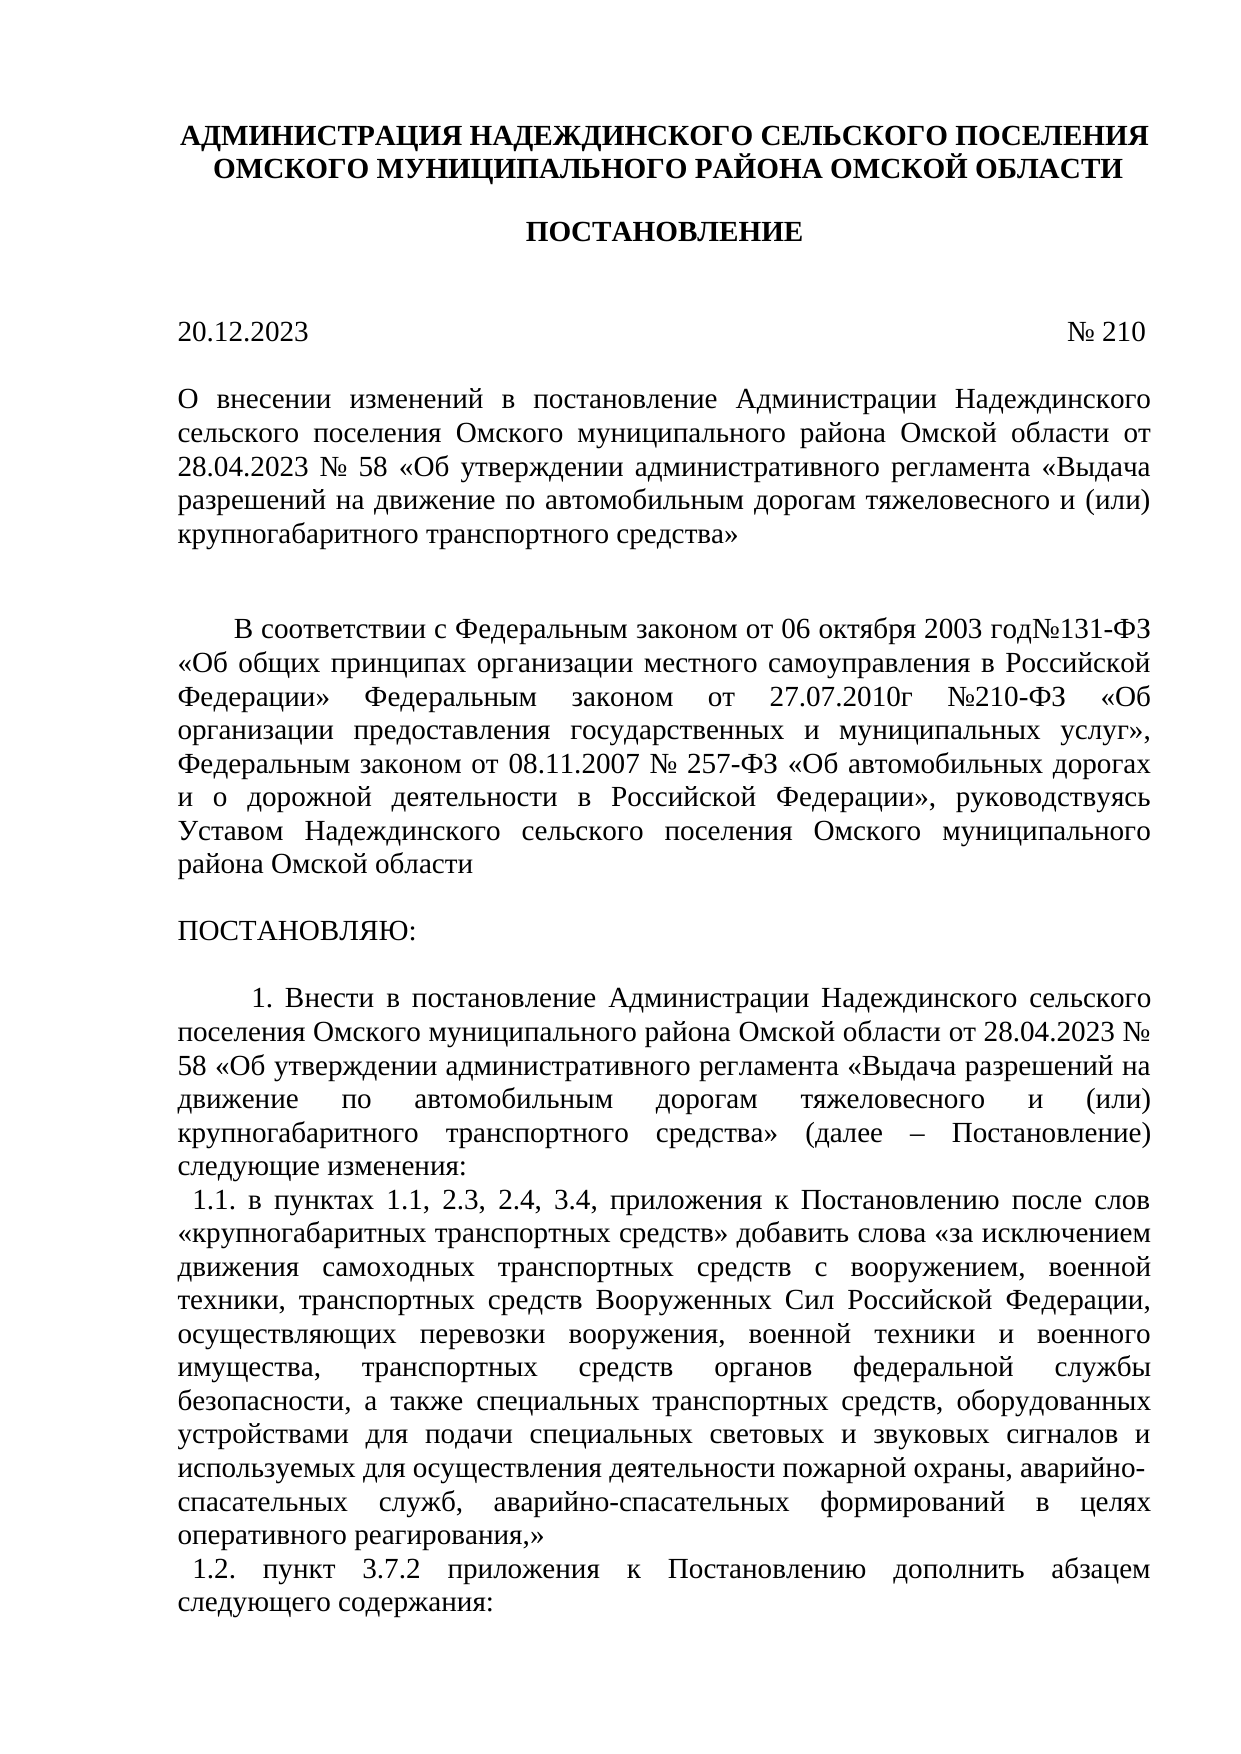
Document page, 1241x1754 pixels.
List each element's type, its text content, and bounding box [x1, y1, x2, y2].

text ОМСКОГО МУНИЦИПАЛЬНОГО РАЙОНА ОМСКОЙ ОБЛАСТИ [177, 152, 1152, 185]
text 1. Внести в постановление Администрации Надеждинского сельского поселения Омского муниципального района Омской области от 28.04.2023 № 58 «Об утверждении административного регламента «Выдача разрешений на движение по автомобильным дорогам тяжеловесного и (или) крупногабаритного транспортного средства» (далее – Постановление) следующие изменения: [177, 981, 1152, 1182]
text АДМИНИСТРАЦИЯ НАДЕЖДИНСКОГО СЕЛЬСКОГО ПОСЕЛЕНИЯ [177, 118, 1152, 152]
text О внесении изменений в постановление Администрации Надеждинского сельского поселения Омского муниципального района Омской области от 28.04.2023 № 58 «Об утверждении административного регламента «Выдача разрешений на движение по автомобильным дорогам тяжеловесного и (или) крупногабаритного транспортного средства» [177, 382, 1152, 549]
text спасательных служб, аварийно-спасательных формирований в целях оперативного реагирования,» [177, 1484, 1152, 1551]
text 20.12.2023 № 210 [177, 314, 1152, 348]
text В соответствии с Федеральным законом от 06 октября 2003 год№131-ФЗ «Об общих принципах организации местного самоуправления в Российской Федерации» Федеральным законом от 27.07.2010г №210-ФЗ «Об организации предоставления государственных и муниципальных услуг», Федеральным законом от 08.11.2007 № 257-ФЗ «Об автомобильных дорогах и о дорожной деятельности в Российской Федерации», руководствуясь Уставом Надеждинского сельского поселения Омского муниципального района Омской области [177, 612, 1152, 880]
text ПОСТАНОВЛЕНИЕ [177, 214, 1152, 247]
text 1.1. в пунктах 1.1, 2.3, 2.4, 3.4, приложения к Постановлению после слов «крупногабаритных транспортных средств» добавить слова «за исключением движения самоходных транспортных средств с вооружением, военной техники, транспортных средств Вооруженных Сил Российской Федерации, осуществляющих перевозки вооружения, военной техники и военного имущества, транспортных средств органов федеральной службы безопасности, а также специальных транспортных средств, оборудованных устройствами для подачи специальных световых и звуковых сигналов и используемых для осуществления деятельности пожарной охраны, аварийно- [177, 1182, 1152, 1484]
text ПОСТАНОВЛЯЮ: [177, 913, 1152, 947]
text 1.2. пункт 3.7.2 приложения к Постановлению дополнить абзацем следующего содержания: [177, 1551, 1152, 1618]
